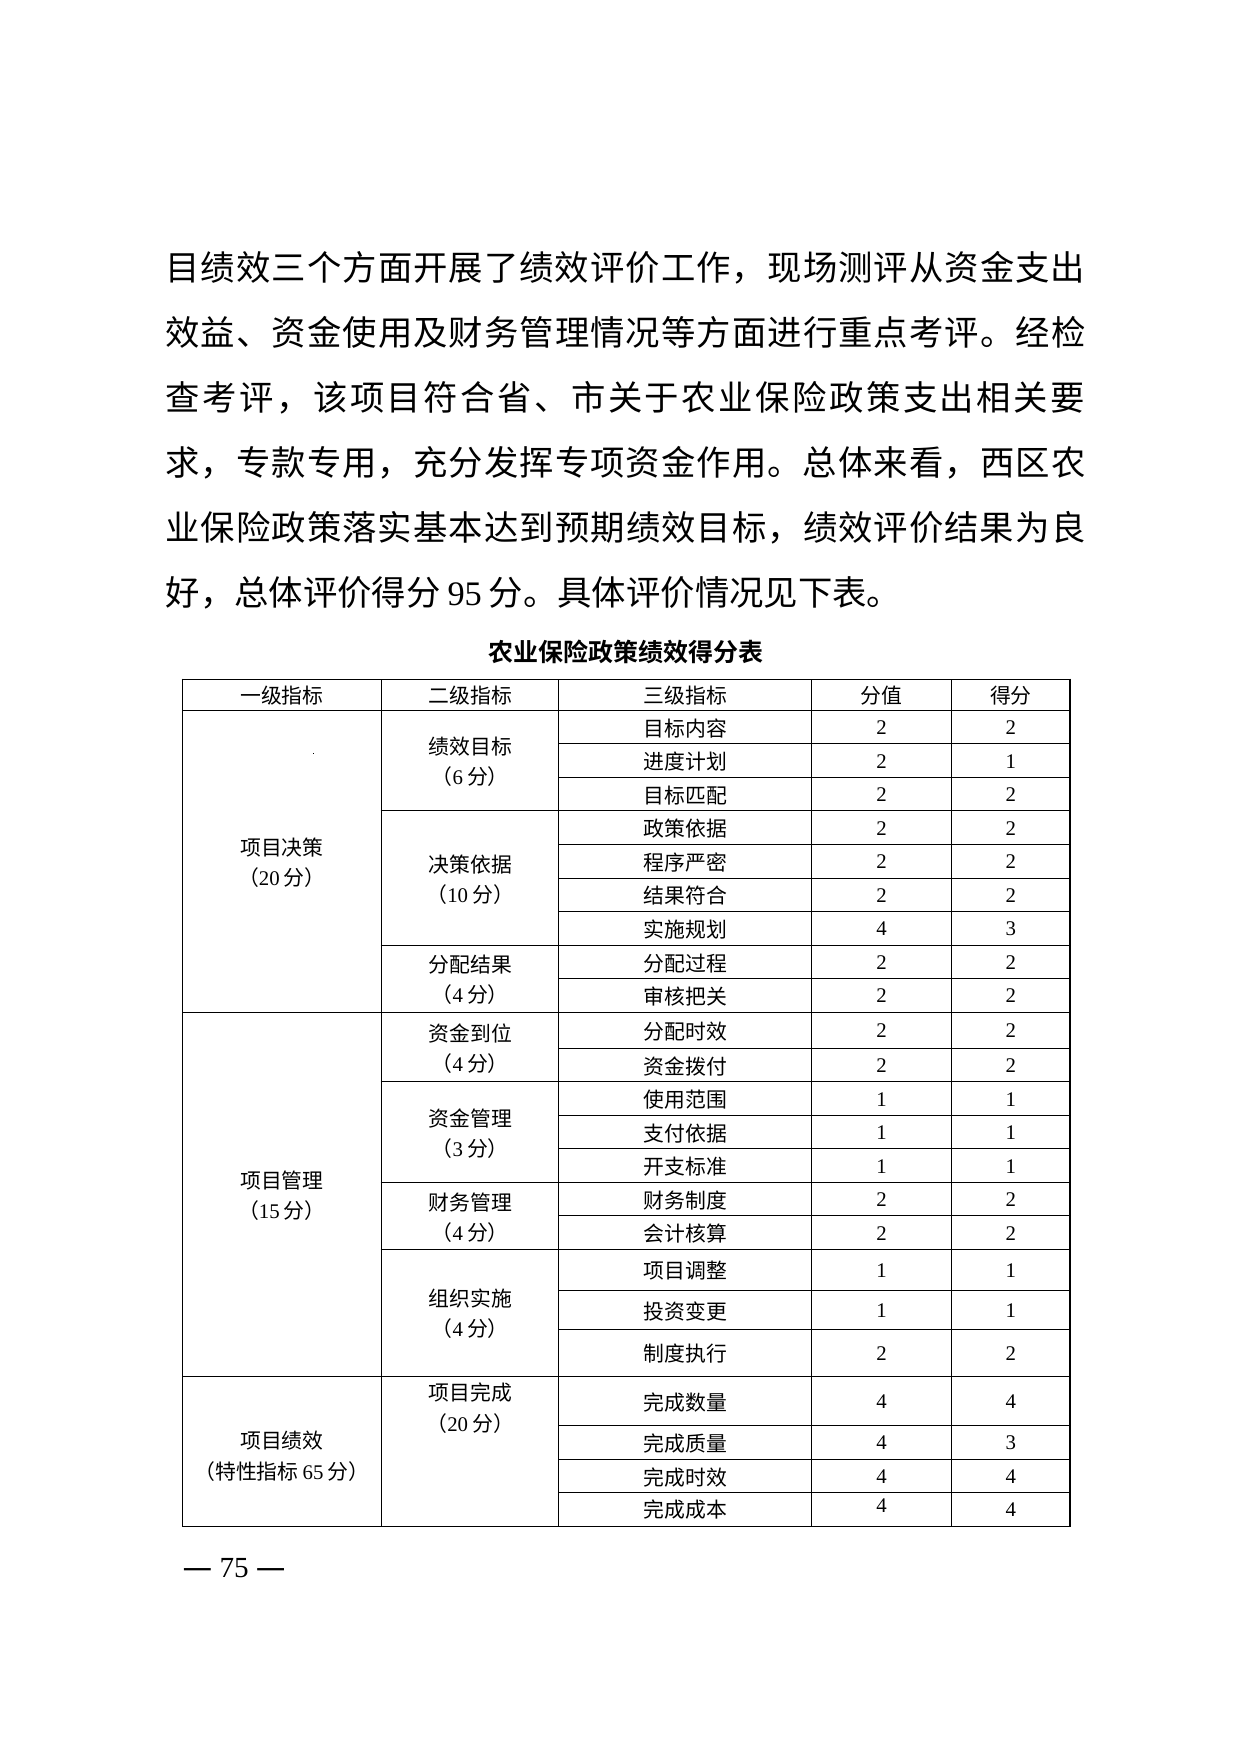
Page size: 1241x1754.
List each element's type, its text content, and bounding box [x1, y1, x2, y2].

table_cell 2 [812, 1049, 951, 1081]
table_header 分值 [812, 680, 951, 710]
table_cell 1 [952, 1149, 1069, 1182]
table_cell 2 [952, 979, 1069, 1012]
table_cell 4 [812, 1493, 951, 1526]
table_cell 1 [812, 1291, 951, 1329]
table_cell 完成成本 [559, 1493, 811, 1526]
table_cell 1 [952, 1116, 1069, 1148]
table_cell 2 [952, 845, 1069, 877]
table_cell 分配结果 （4分） [382, 946, 558, 1012]
table_header 三级指标 [559, 680, 811, 710]
table_cell 2 [812, 979, 951, 1012]
table_cell 2 [812, 1183, 951, 1215]
table_header 得分 [952, 680, 1069, 710]
table_cell 项目完成 （20分） [382, 1377, 558, 1526]
table_cell 4 [952, 1377, 1069, 1425]
table_cell 1 [812, 1149, 951, 1182]
table_cell 2 [812, 946, 951, 978]
table_cell 2 [952, 711, 1069, 743]
table_cell 项目决策 （20分） [183, 711, 381, 1012]
table_cell 分配时效 [559, 1013, 811, 1048]
table_cell 实施规划 [559, 912, 811, 944]
table_cell 1 [812, 1250, 951, 1290]
table_cell 2 [952, 1216, 1069, 1249]
table_cell 资金拨付 [559, 1049, 811, 1081]
table_cell 2 [812, 811, 951, 844]
table_cell 项目绩效 （特性指标65分） [183, 1377, 381, 1526]
table_cell 资金到位 （4分） [382, 1013, 558, 1081]
table_cell 2 [952, 1049, 1069, 1081]
table_cell 4 [952, 1460, 1069, 1492]
table_cell 会计核算 [559, 1216, 811, 1249]
table_cell 4 [952, 1493, 1069, 1526]
table_cell 结果符合 [559, 879, 811, 911]
table_cell 使用范围 [559, 1082, 811, 1115]
table_cell 2 [952, 1013, 1069, 1048]
table_cell 2 [952, 946, 1069, 978]
table_cell 2 [812, 778, 951, 810]
table_cell 目标内容 [559, 711, 811, 743]
table_cell 制度执行 [559, 1330, 811, 1376]
table_cell 2 [812, 1330, 951, 1376]
table_cell 完成数量 [559, 1377, 811, 1425]
table_cell 目标匹配 [559, 778, 811, 810]
table_cell 投资变更 [559, 1291, 811, 1329]
table_cell 组织实施 （4分） [382, 1250, 558, 1376]
text 农业保险政策绩效得分表 [165, 633, 1087, 669]
table_cell 2 [952, 811, 1069, 844]
table_cell 分配过程 [559, 946, 811, 978]
table_cell 2 [952, 1330, 1069, 1376]
table_cell 资金管理 （3分） [382, 1082, 558, 1182]
table_cell 审核把关 [559, 979, 811, 1012]
table_header 一级指标 [183, 680, 381, 710]
table_cell 1 [952, 744, 1069, 777]
table_cell 2 [812, 744, 951, 777]
table_cell 支付依据 [559, 1116, 811, 1148]
table_cell 程序严密 [559, 845, 811, 877]
table_cell 进度计划 [559, 744, 811, 777]
table_cell 项目调整 [559, 1250, 811, 1290]
table_cell 1 [952, 1291, 1069, 1329]
table_cell 完成质量 [559, 1426, 811, 1459]
table_cell 开支标准 [559, 1149, 811, 1182]
table_cell 2 [952, 879, 1069, 911]
table_cell 2 [952, 1183, 1069, 1215]
table_cell 1 [952, 1082, 1069, 1115]
table_cell 4 [812, 912, 951, 944]
table_cell 2 [812, 1013, 951, 1048]
table_cell 1 [812, 1082, 951, 1115]
table_cell 3 [952, 1426, 1069, 1459]
table_cell 2 [812, 879, 951, 911]
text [165, 233, 1087, 623]
table_cell 完成时效 [559, 1460, 811, 1492]
table_cell 4 [812, 1426, 951, 1459]
table_cell 2 [952, 778, 1069, 810]
table_cell 4 [812, 1460, 951, 1492]
table_cell 政策依据 [559, 811, 811, 844]
table_cell 2 [812, 845, 951, 877]
table_cell 财务管理 （4分） [382, 1183, 558, 1249]
table_cell 2 [812, 711, 951, 743]
table_cell 财务制度 [559, 1183, 811, 1215]
table_cell 绩效目标 （6分） [382, 711, 558, 810]
table_cell 项目管理 （15分） [183, 1013, 381, 1376]
table_cell 2 [812, 1216, 951, 1249]
table_cell 1 [952, 1250, 1069, 1290]
table_cell 1 [812, 1116, 951, 1148]
table_header 二级指标 [382, 680, 558, 710]
table_cell 4 [812, 1377, 951, 1425]
table_cell 决策依据 （10分） [382, 811, 558, 944]
table_cell 3 [952, 912, 1069, 944]
